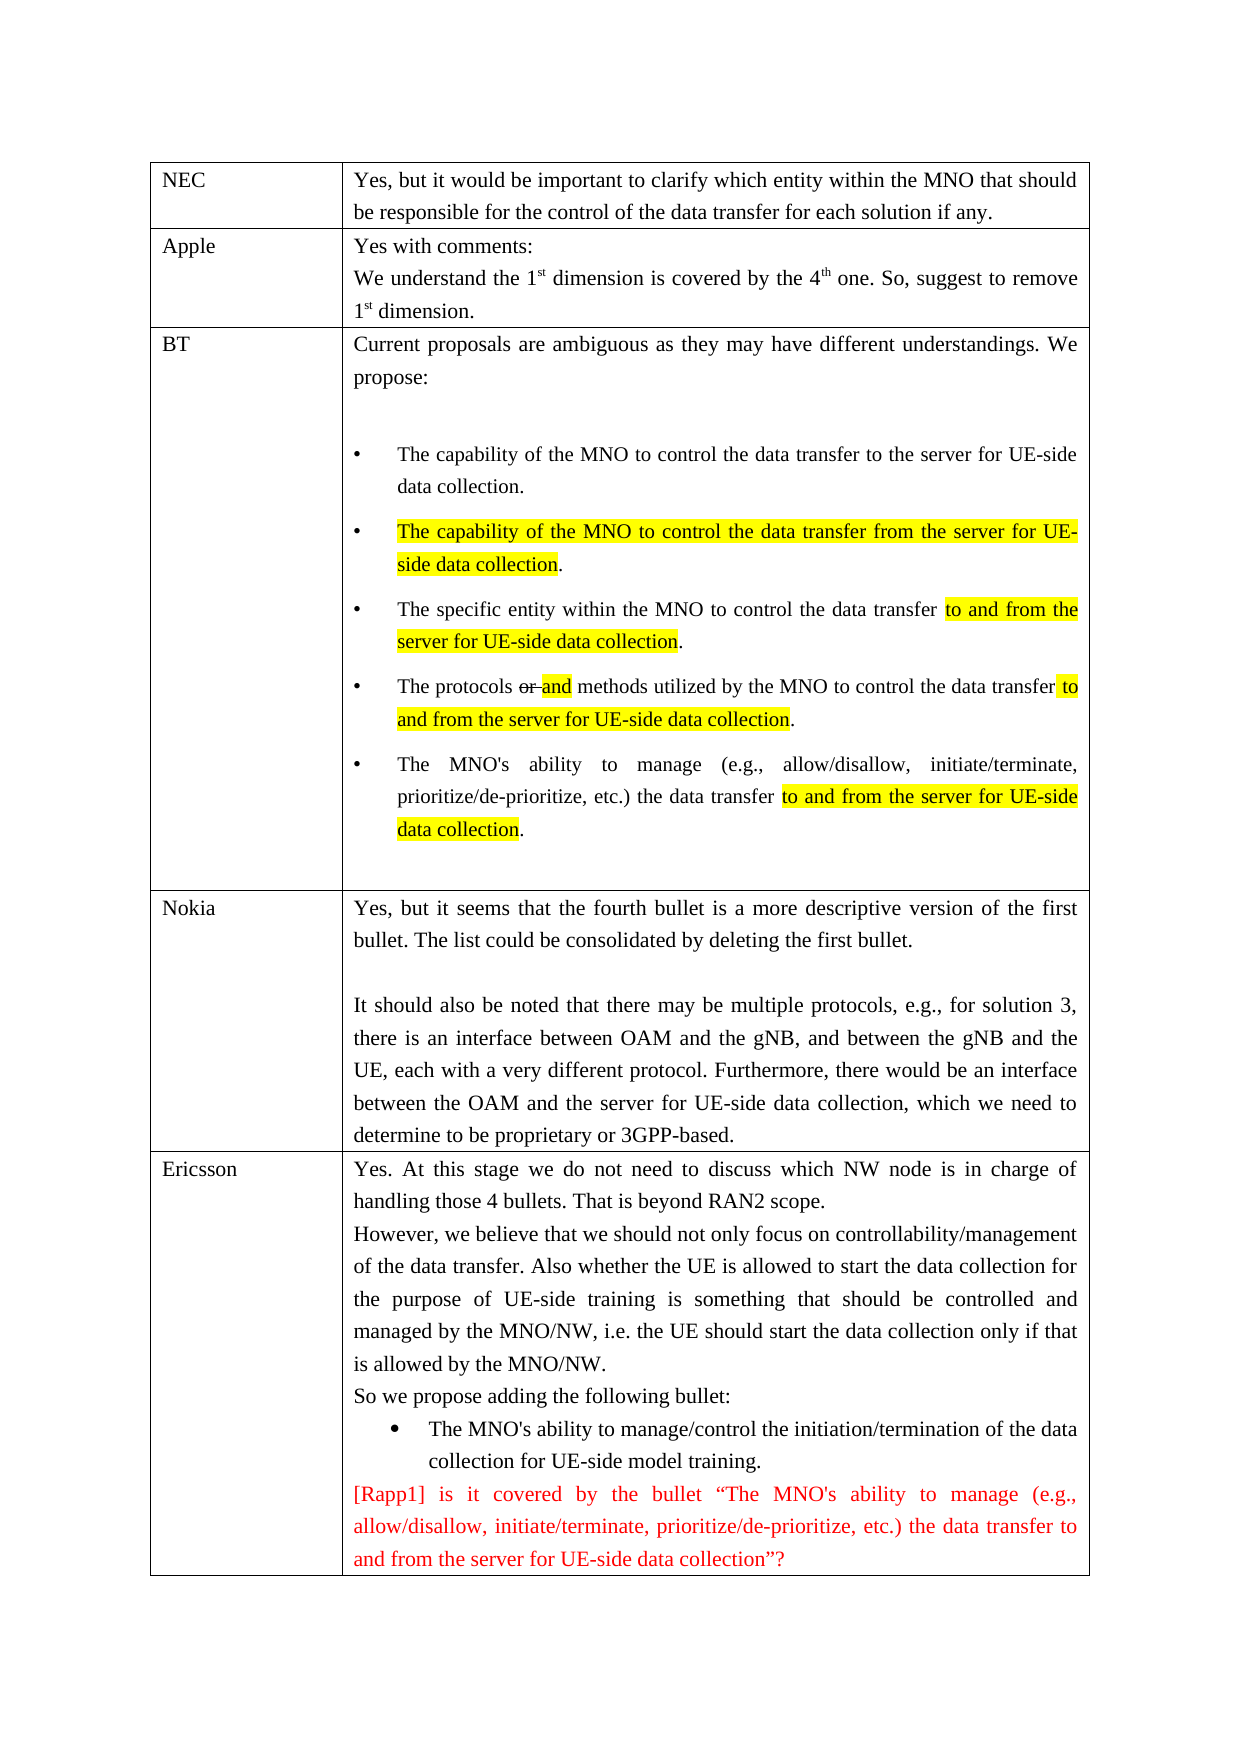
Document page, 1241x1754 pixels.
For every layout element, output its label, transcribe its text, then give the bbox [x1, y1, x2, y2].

table_cell Current proposals are ambiguous as they may have different understandings. We propose: The capability of the MNO to control the data transfer to the server for UE-side data collection. The capability of the MNO to control the data transfer from the server for UE-side data collection. The specific entity within the MNO to control the data transfer to and from the server for UE-side data collection. The protocols or and methods utilized by the MNO to control the data transfer to and from the server for UE-side data collection. The MNO's ability to manage (e.g., allow/disallow, initiate/terminate, prioritize/de-prioritize, etc.) the data transfer to and from the server for UE-side data collection. [343, 328, 1089, 890]
table_cell Ericsson [151, 1152, 342, 1575]
table_cell Yes, but it seems that the fourth bullet is a more descriptive version of the first bullet. The list could be consolidated by deleting the first bullet. It should also be noted that there may be multiple protocols, e.g., for solution 3, there is an interface between OAM and the gNB, and between the gNB and the UE, each with a very different protocol. Furthermore, there would be an interface between the OAM and the server for UE-side data collection, which we need to determine to be proprietary or 3GPP-based. [343, 891, 1089, 1151]
table_cell Yes with comments: We understand the 1st dimension is covered by the 4th one. So, suggest to remove 1st dimension. [343, 229, 1089, 327]
table_cell Yes. At this stage we do not need to discuss which NW node is in charge of handling those 4 bullets. That is beyond RAN2 scope. However, we believe that we should not only focus on controllability/management of the data transfer. Also whether the UE is allowed to start the data collection for the purpose of UE-side training is something that should be controlled and managed by the MNO/NW, i.e. the UE should start the data collection only if that is allowed by the MNO/NW. So we propose adding the following bullet: The MNO's ability to manage/control the initiation/termination of the data collection for UE-side model training. [Rapp1] is it covered by the bullet “The MNO's ability to manage (e.g., allow/disallow, initiate/terminate, prioritize/de-prioritize, etc.) the data transfer to and from the server for UE-side data collection”? [343, 1152, 1089, 1575]
table_cell NEC [151, 163, 342, 228]
table_cell Nokia [151, 891, 342, 1151]
table_cell BT [151, 328, 342, 890]
table_cell Yes, but it would be important to clarify which entity within the MNO that should be responsible for the control of the data transfer for each solution if any. [343, 163, 1089, 228]
table_cell Apple [151, 229, 342, 327]
